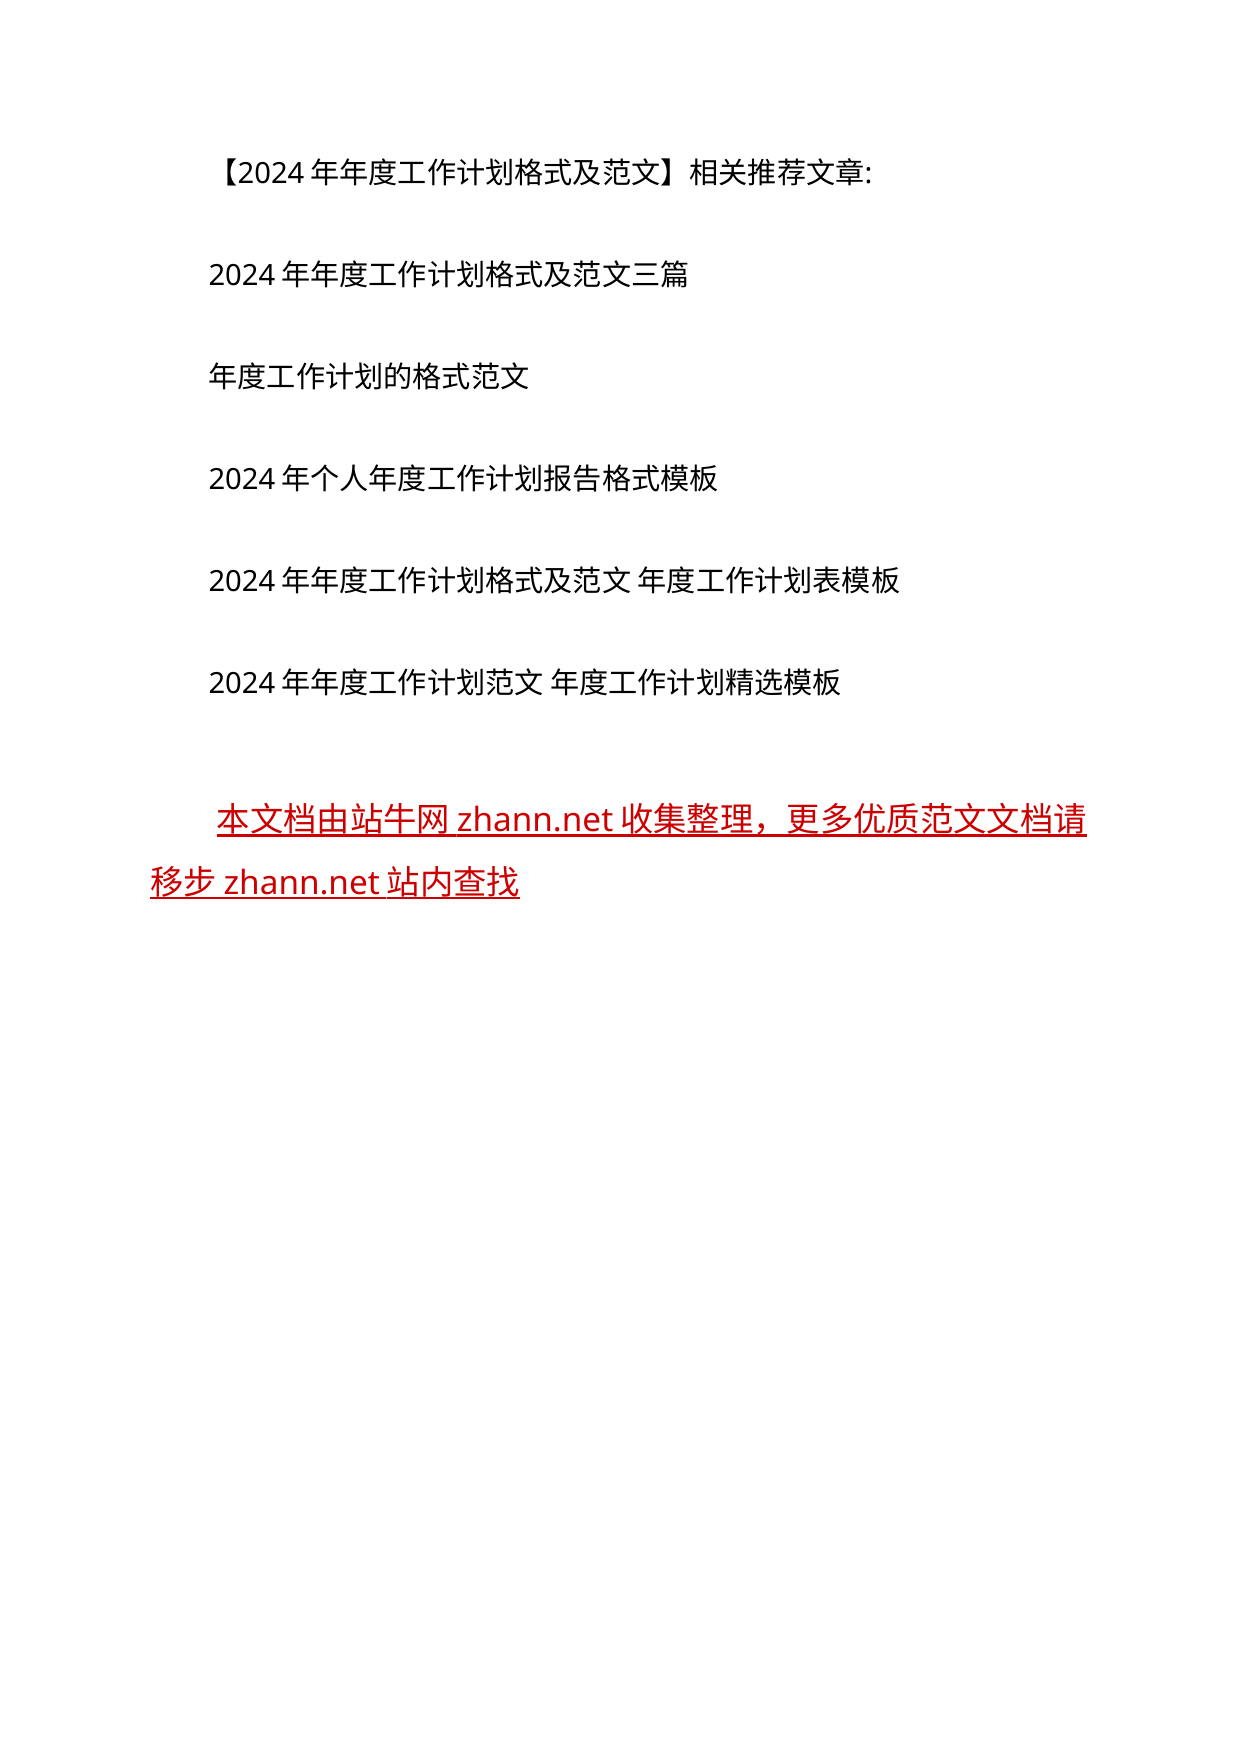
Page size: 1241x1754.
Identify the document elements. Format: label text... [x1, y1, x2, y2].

text 年度工作计划的格式范文 [150, 354, 1090, 396]
text 2024年年度工作计划范文 年度工作计划精选模板 [150, 660, 1090, 702]
text 2024年年度工作计划格式及范文 年度工作计划表模板 [150, 558, 1090, 600]
text 本文档由站牛网zhann.net收集整理，更多优质范文文档请移步zhann.net站内查找 [150, 793, 1090, 904]
text 【2024年年度工作计划格式及范文】相关推荐文章: [150, 150, 1090, 192]
text 2024年个人年度工作计划报告格式模板 [150, 456, 1090, 498]
text 2024年年度工作计划格式及范文三篇 [150, 252, 1090, 294]
